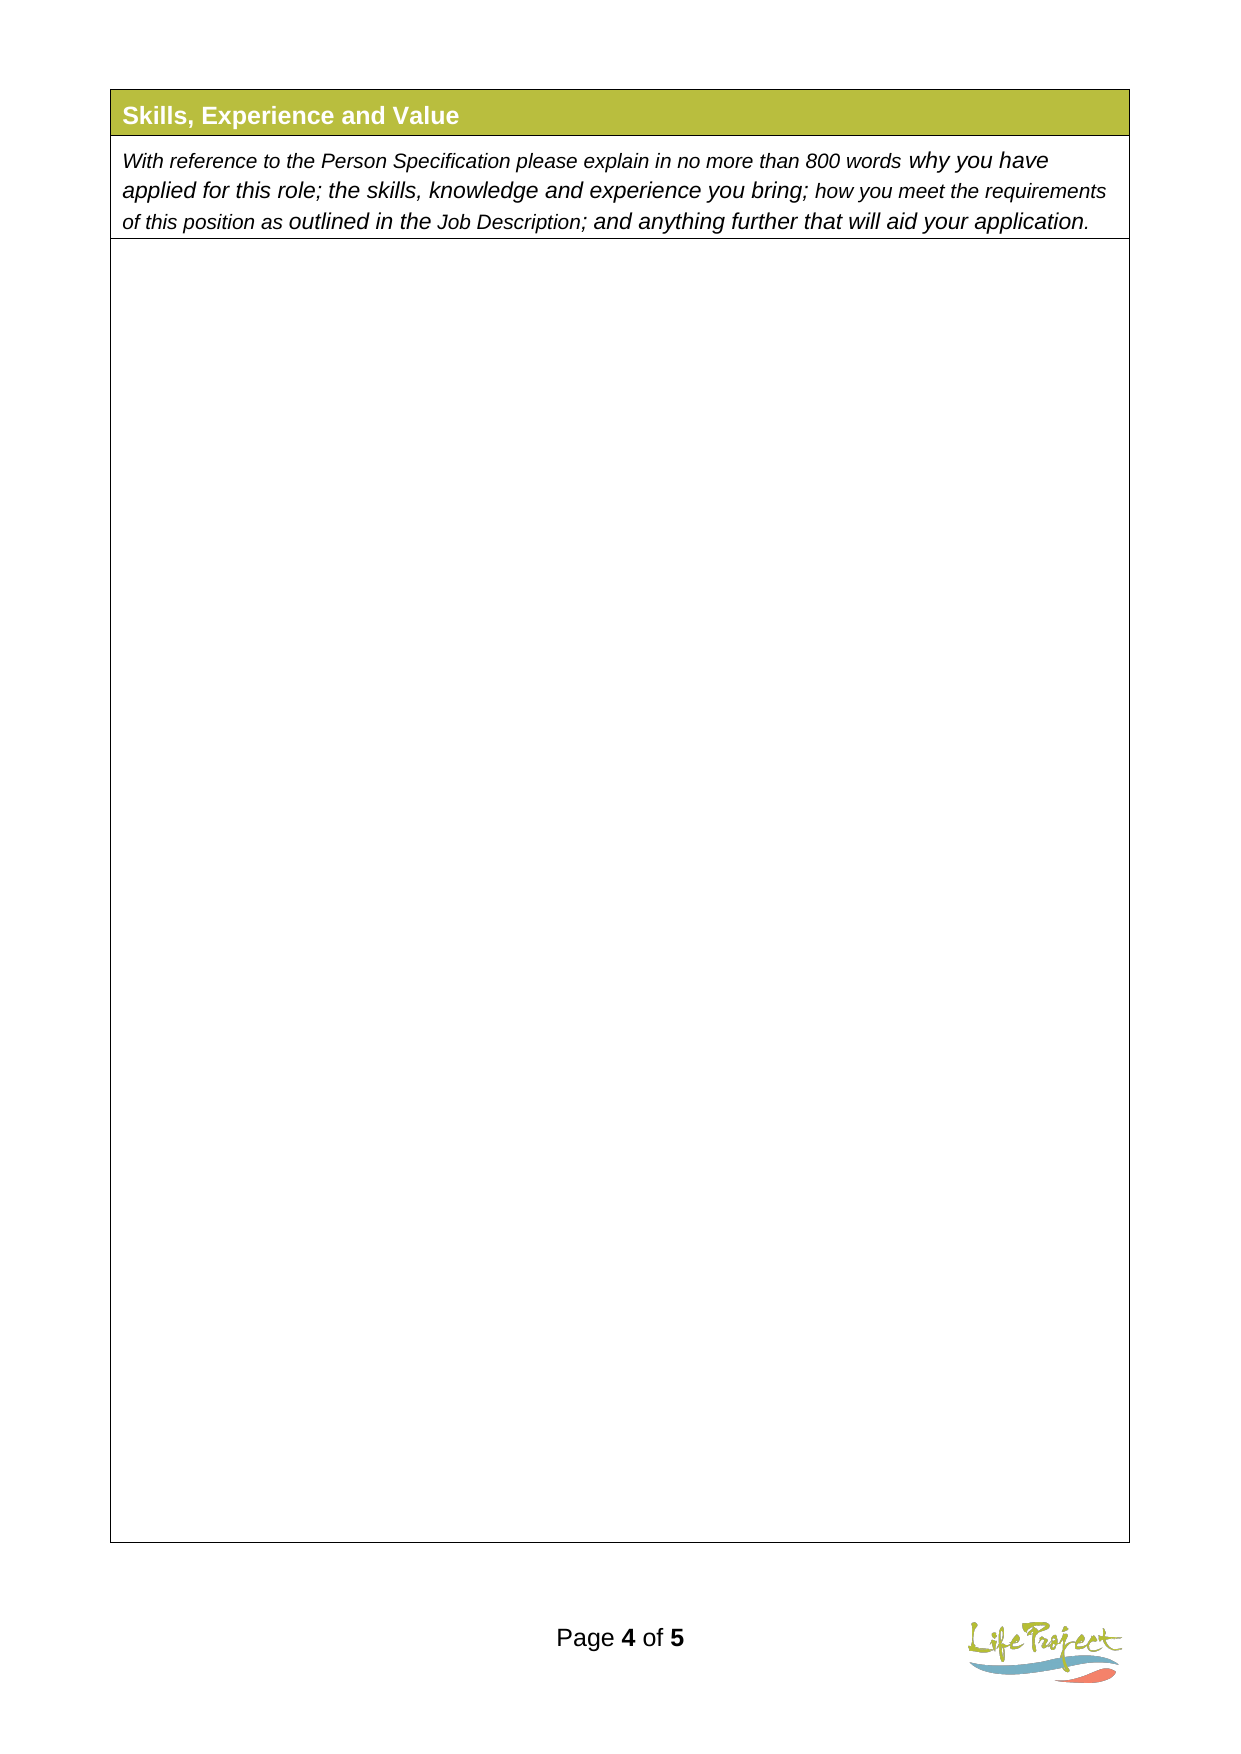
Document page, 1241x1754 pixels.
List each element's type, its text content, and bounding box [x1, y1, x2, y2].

table_cell [111, 239, 1129, 1542]
table_header Skills, Experience and Value [111, 90, 1129, 135]
picture [968, 1622, 1123, 1683]
table_cell With reference to the Person Specification please explain in no more than 800 words why you have applied for this role; the skills, knowledge and experience you bring; how you meet the requirements of this position as outlined in the Job Description; and anything further that will aid your application. [111, 136, 1129, 238]
